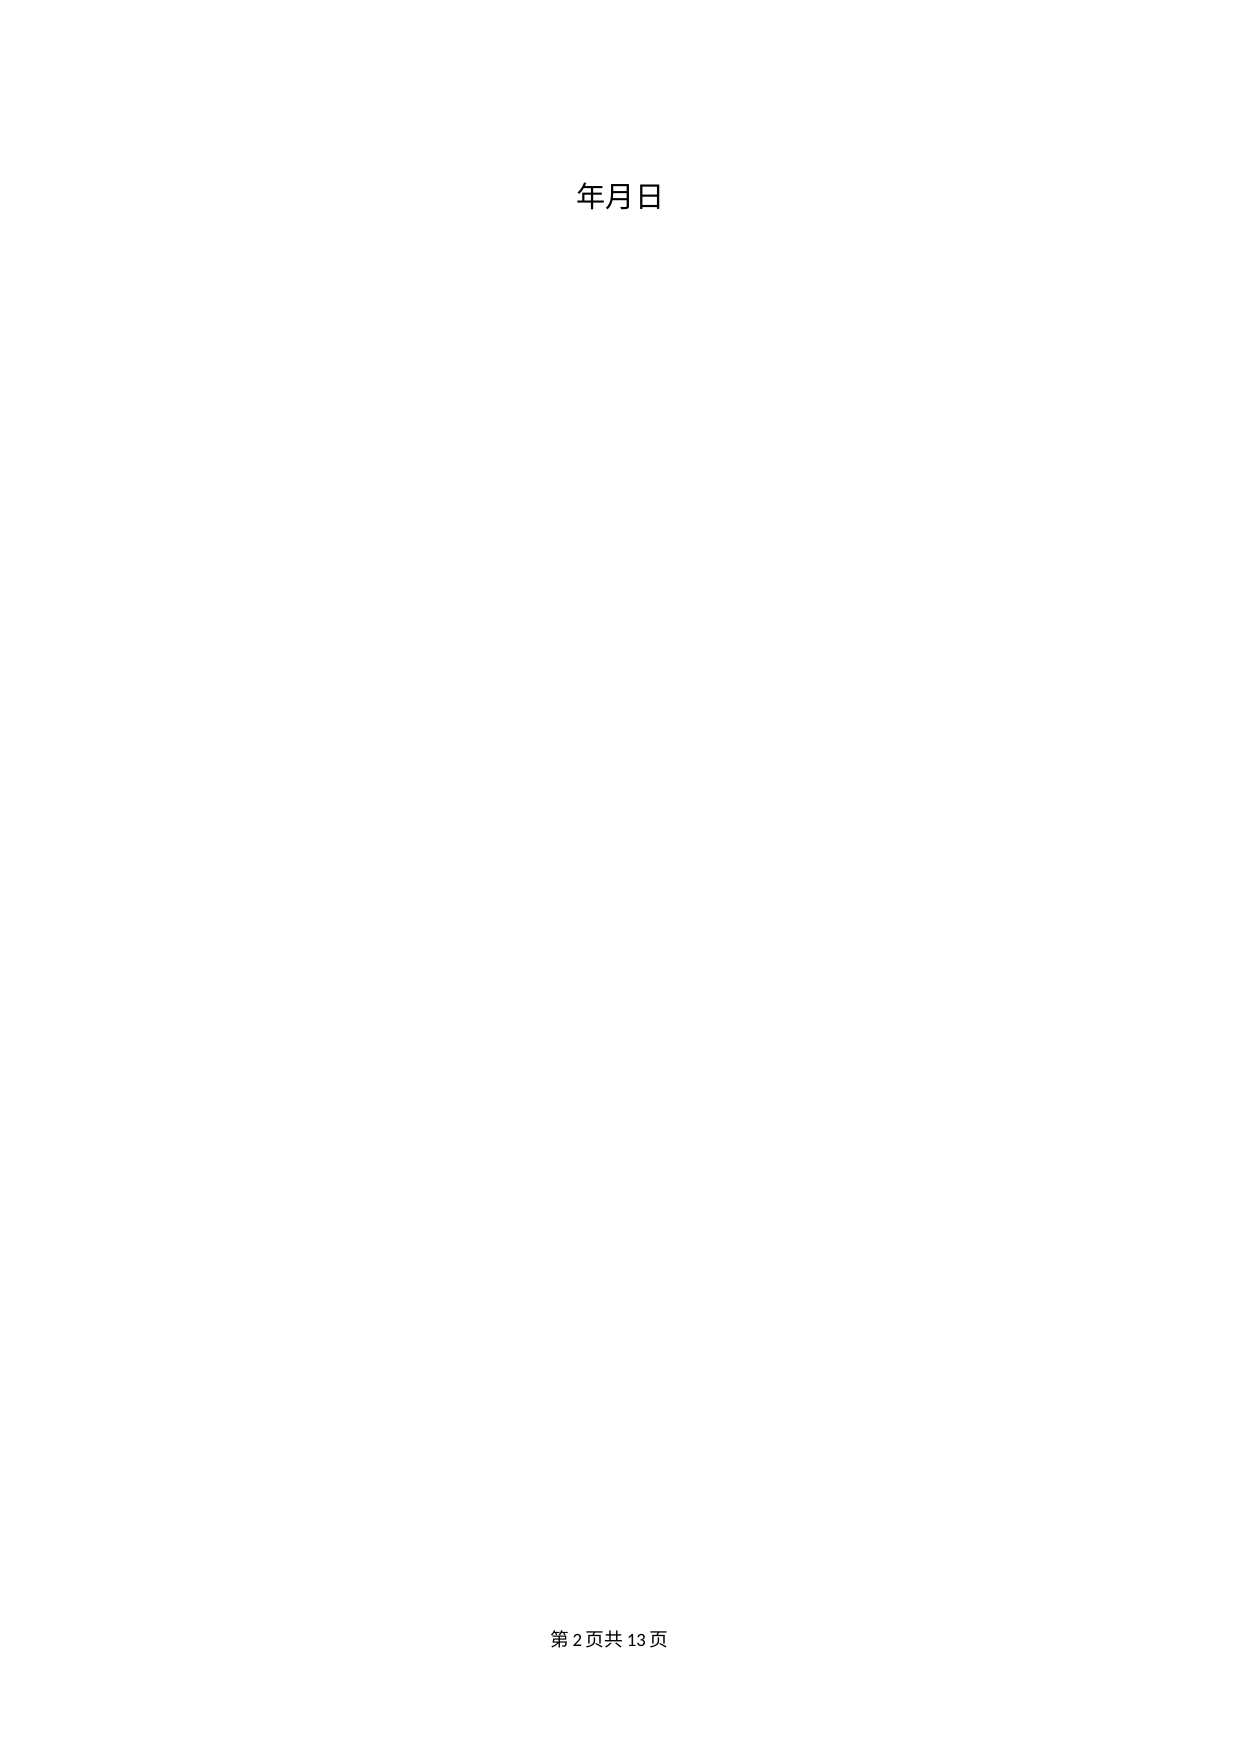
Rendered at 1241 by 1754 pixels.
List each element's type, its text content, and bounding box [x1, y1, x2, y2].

text 年月日 [187, 162, 1053, 227]
